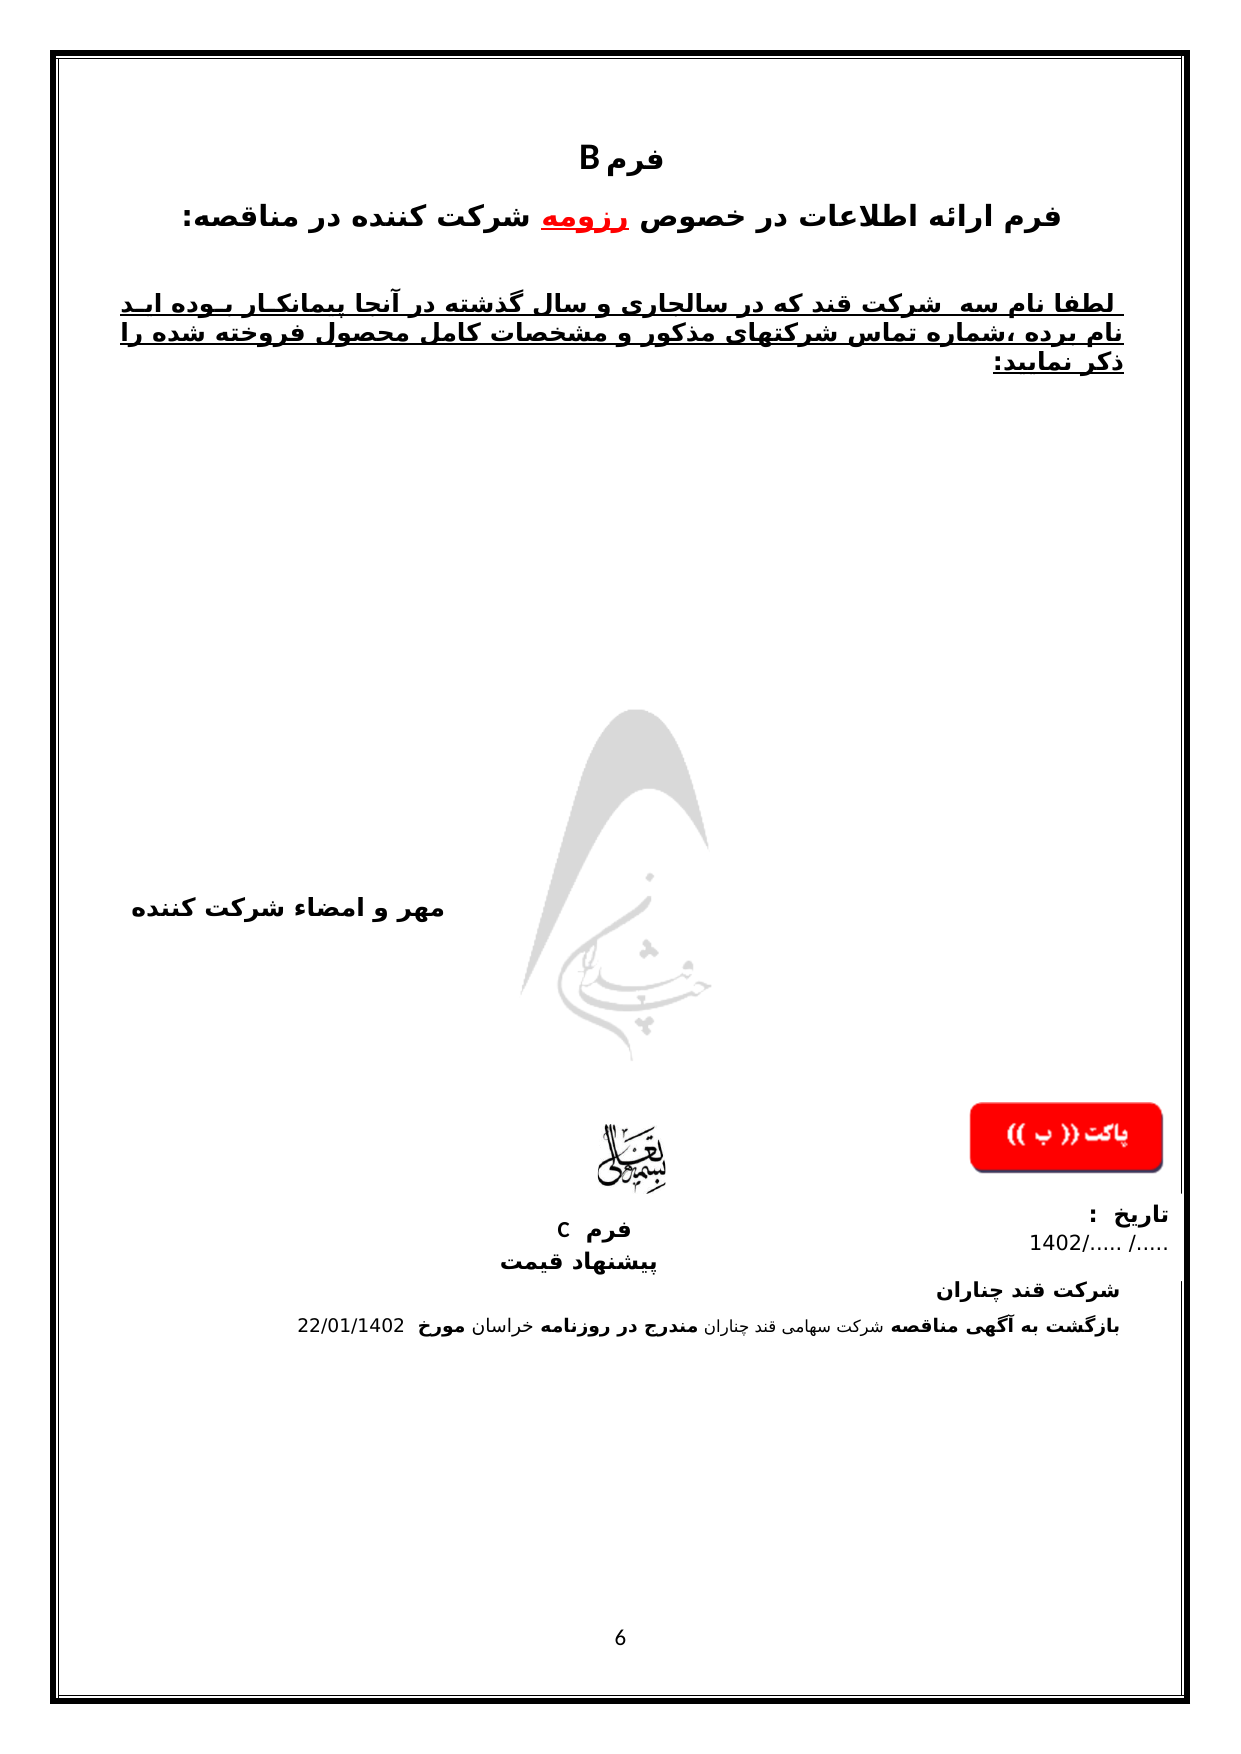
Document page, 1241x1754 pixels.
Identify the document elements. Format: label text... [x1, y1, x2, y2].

list لطفا نام سه شرکت قند که در سالجاری و سال گذشته در آنجا پیمانکار بوده اید نام برده ،شماره تماس شرکتهای مذکور و مشخصات کامل محصول فروخته شده را ذکر نمایید: [120, 345, 1124, 376]
list پیشنهاد قیمت [120, 1248, 971, 1274]
text شرکت قند چناران [120, 1278, 1120, 1303]
list فرم ارائه اطلاعات در خصوص رزومه شرکت کننده در مناقصه: [120, 199, 1124, 233]
list فرم B [120, 133, 1124, 179]
picture [969, 1102, 1166, 1176]
picture [597, 1124, 666, 1194]
list لطفا نام سه شرکت قند که در سالجاری و سال گذشته در آنجا پیمانکار بوده اید نام برده ،شماره تماس شرکتهای مذکور و مشخصات کامل محصول فروخته شده را ذکر نمایید: [120, 289, 1124, 314]
list لطفا نام سه شرکت قند که در سالجاری و سال گذشته در آنجا پیمانکار بوده اید نام برده ،شماره تماس شرکتهای مذکور و مشخصات کامل محصول فروخته شده را ذکر نمایید: [120, 316, 1124, 343]
text مهر و امضاء شرکت کننده [120, 893, 520, 922]
list فرم C [120, 1216, 971, 1244]
text بازگشت به آگهی مناقصه شرکت سهامی قند چناران مندرج در روزنامه خراسان مورخ 22/01/1402 [120, 1315, 1120, 1337]
